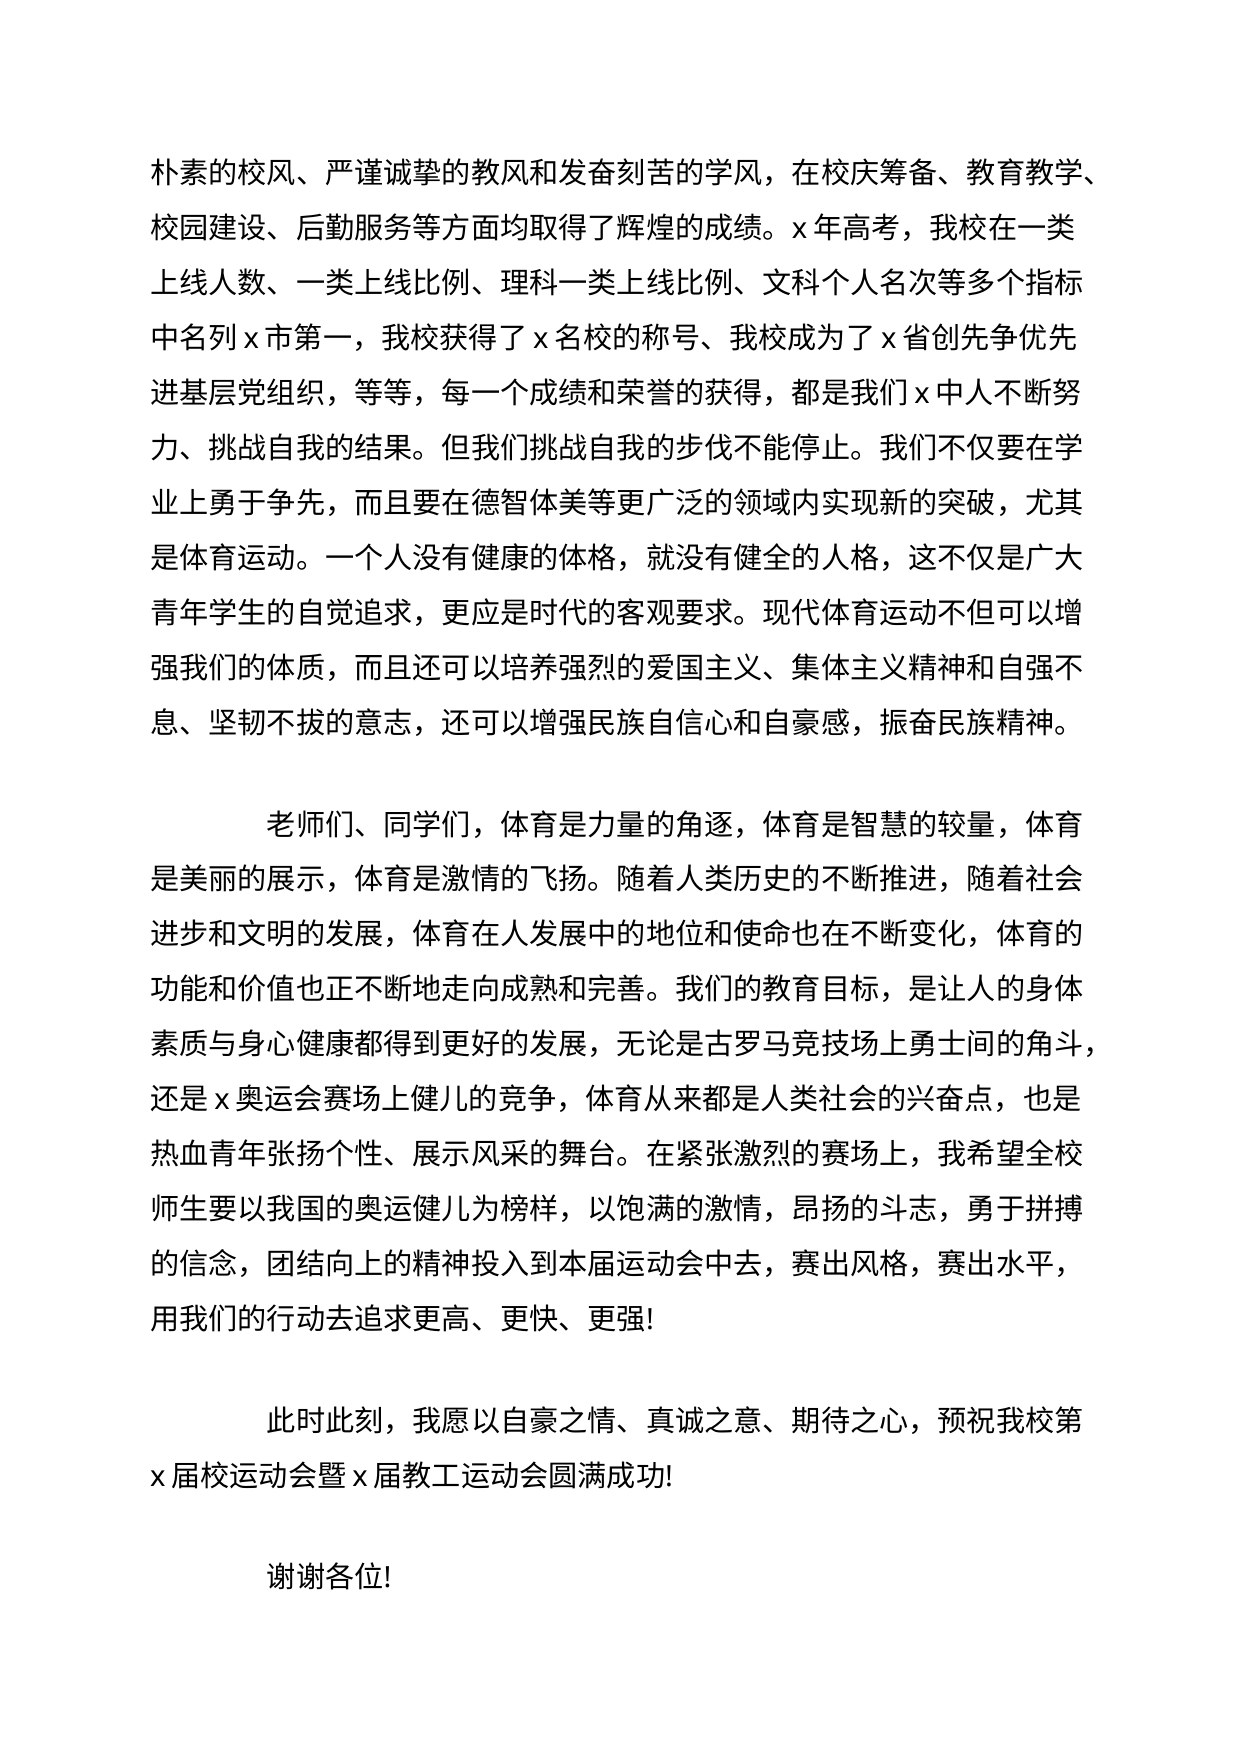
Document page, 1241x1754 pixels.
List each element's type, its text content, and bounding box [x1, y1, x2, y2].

text 此时此刻，我愿以自豪之情、真诚之意、期待之心，预祝我校第x届校运动会暨x届教工运动会圆满成功! [150, 1397, 1090, 1494]
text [150, 150, 1090, 742]
text 谢谢各位! [150, 1554, 1090, 1596]
text 老师们、同学们，体育是力量的角逐，体育是智慧的较量，体育是美丽的展示，体育是激情的飞扬。随着人类历史的不断推进，随着社会进步和文明的发展，体育在人发展中的地位和使命也在不断变化，体育的功能和价值也正不断地走向成熟和完善。我们的教育目标，是让人的身体素质与身心健康都得到更好的发展，无论是古罗马竞技场上勇士间的角斗，还是x奥运会赛场上健儿的竞争，体育从来都是人类社会的兴奋点，也是热血青年张扬个性、展示风采的舞台。在紧张激烈的赛场上，我希望全校师生要以我国的奥运健儿为榜样，以饱满的激情，昂扬的斗志，勇于拼搏的信念，团结向上的精神投入到本届运动会中去，赛出风格，赛出水平，用我们的行动去追求更高、更快、更强! [150, 801, 1090, 1338]
